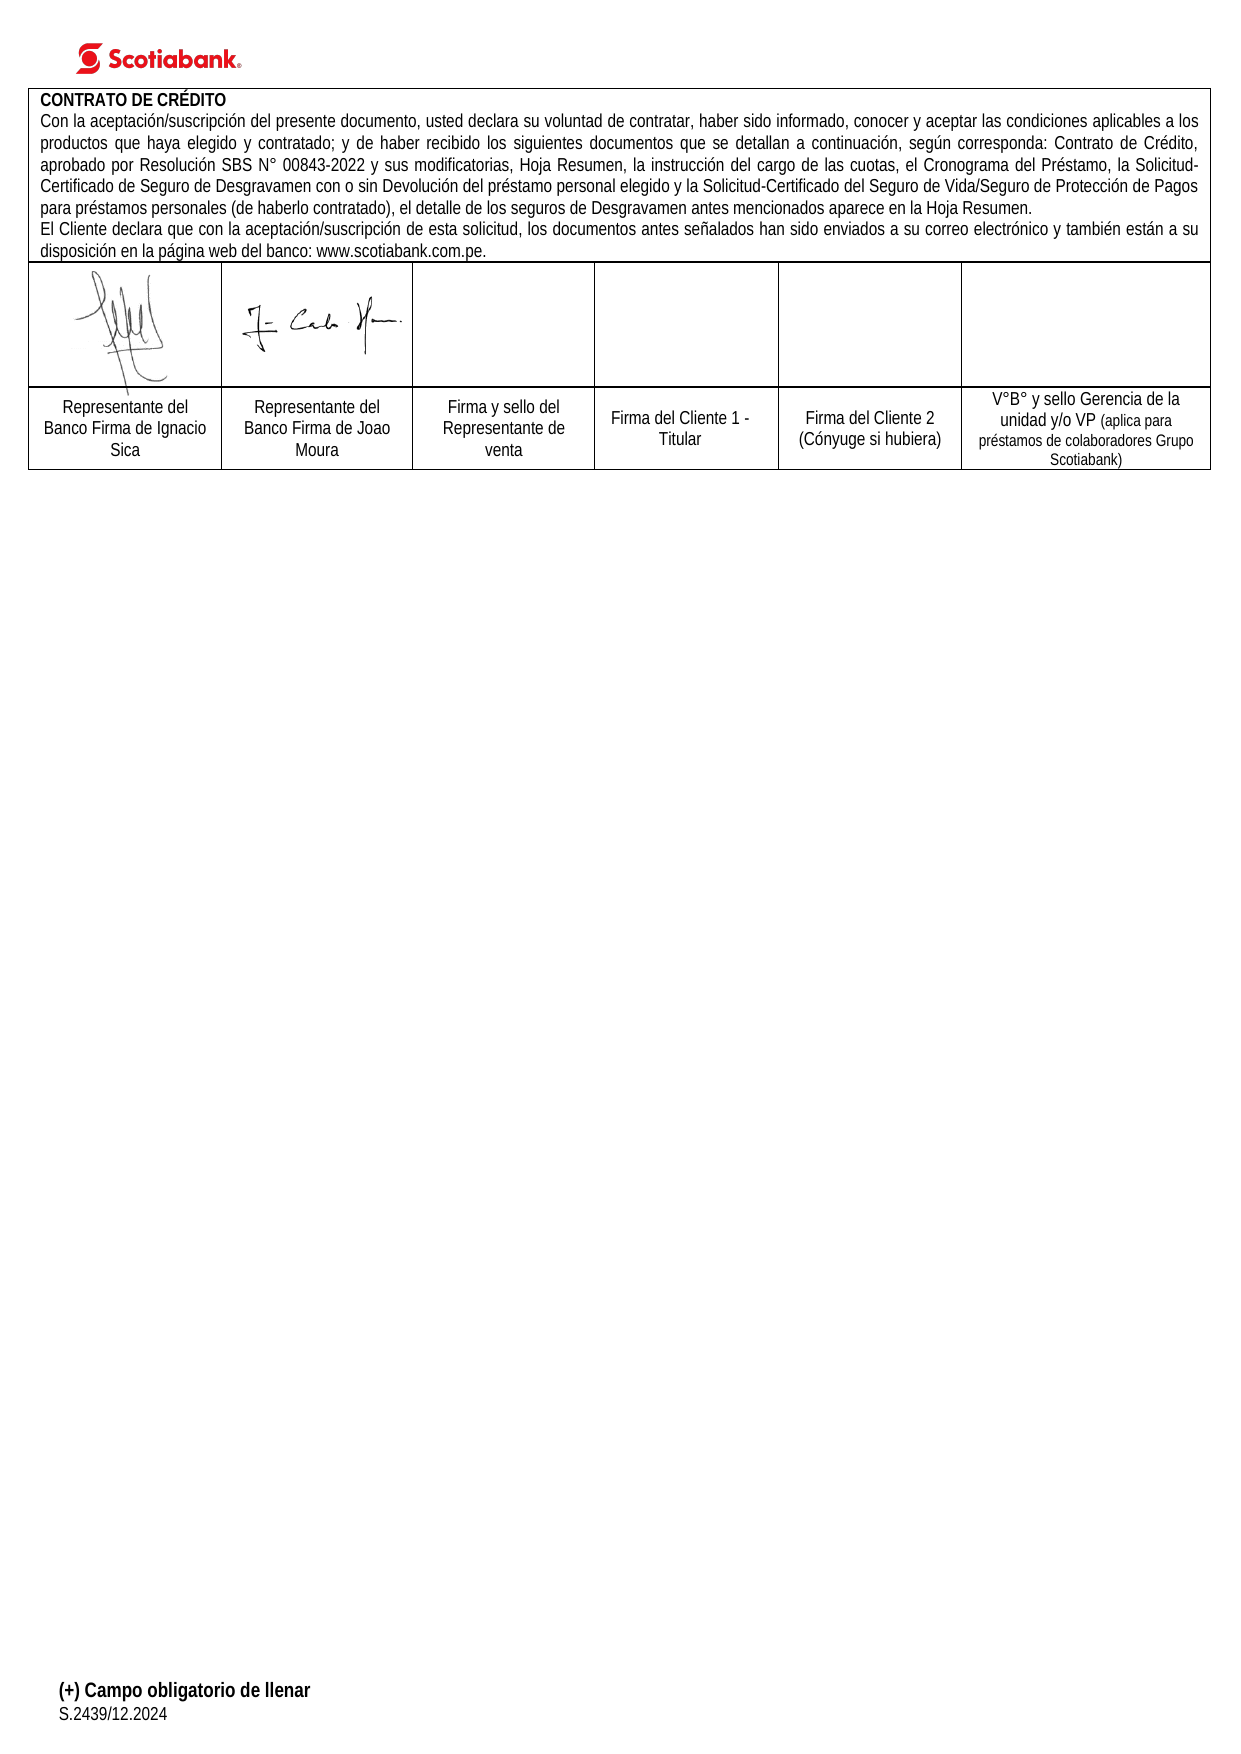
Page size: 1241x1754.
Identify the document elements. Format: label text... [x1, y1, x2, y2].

table_cell Representante del Banco Firma de Ignacio Sica [29, 388, 221, 469]
table_cell Representante del Banco Firma de Joao Moura [222, 388, 412, 469]
table_cell [29, 263, 221, 386]
table_cell [779, 263, 961, 386]
table_cell [222, 263, 412, 386]
table_cell V°B° y sello Gerencia de la unidad y/o VP (aplica para préstamos de colaboradores Grupo Scotiabank) [962, 388, 1210, 469]
table_cell [962, 263, 1210, 386]
table_header CONTRATO DE CRÉDITO Con la aceptación/suscripción del presente documento, usted declara su voluntad de contratar, haber sido informado, conocer y aceptar las condiciones aplicables a los productos que haya elegido y contratado; y de haber recibido los siguientes documentos que se detallan a continuación, según corresponda: Contrato de Crédito, aprobado por Resolución SBS N° 00843-2022 y sus modificatorias, Hoja Resumen, la instrucción del cargo de las cuotas, el Cronograma del Préstamo, la Solicitud- Certificado de Seguro de Desgravamen con o sin Devolución del préstamo personal elegido y la Solicitud-Certificado del Seguro de Vida/Seguro de Protección de Pagos para préstamos personales (de haberlo contratado), el detalle de los seguros de Desgravamen antes mencionados aparece en la Hoja Resumen. El Cliente declara que con la aceptación/suscripción de esta solicitud, los documentos antes señalados han sido enviados a su correo electrónico y también están a su disposición en la página web del banco: www.scotiabank.com.pe. [29, 89, 1210, 261]
table_cell Firma y sello del Representante de venta [413, 388, 594, 469]
picture [58, 30, 259, 88]
table_cell [413, 263, 594, 386]
table_cell Firma del Cliente 1 - Titular [595, 388, 778, 469]
table_cell [595, 263, 778, 386]
picture [232, 282, 406, 367]
table_cell Firma del Cliente 2 (Cónyuge si hubiera) [779, 388, 961, 469]
